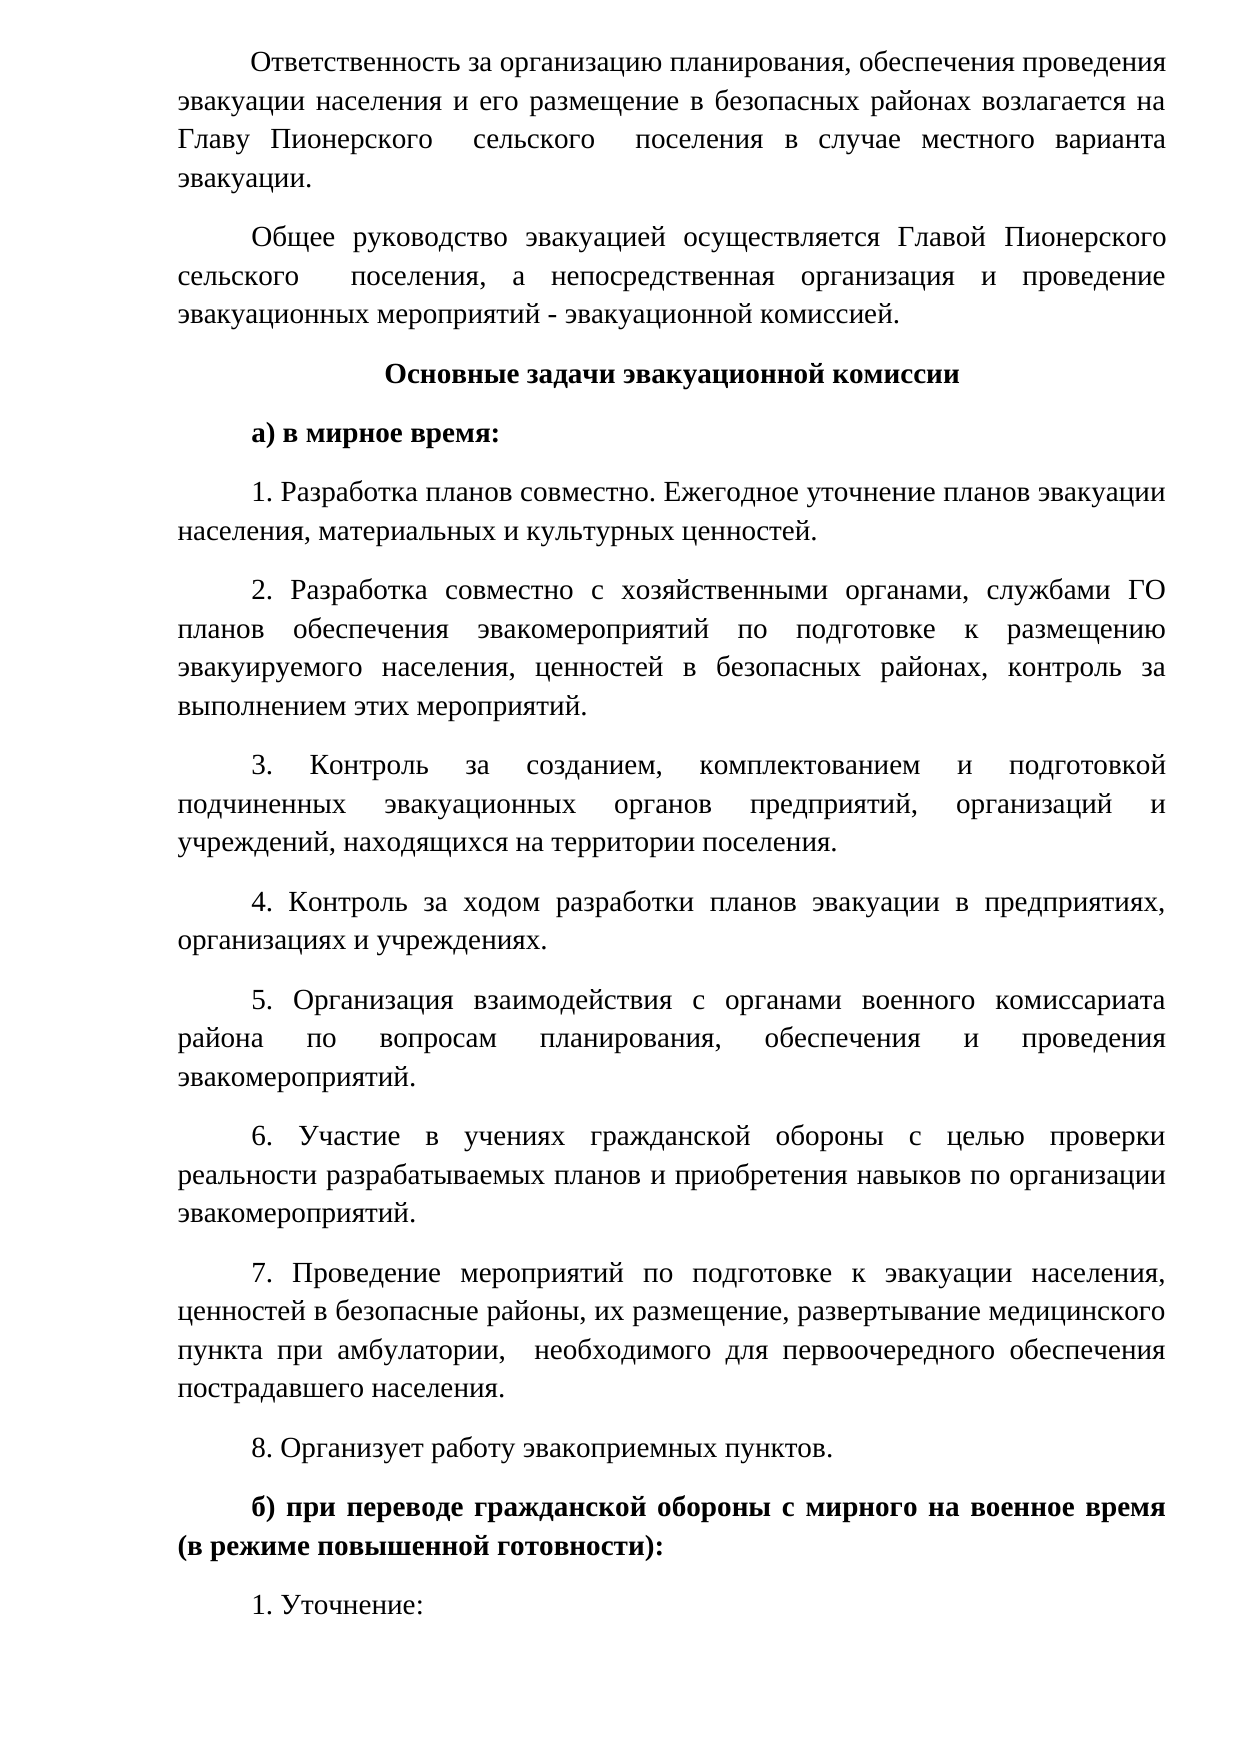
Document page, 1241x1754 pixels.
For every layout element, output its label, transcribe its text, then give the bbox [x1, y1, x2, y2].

text Основные задачи эвакуационной комиссии [177, 356, 1167, 389]
text 6. Участие в учениях гражданской обороны с целью проверки реальности разрабатываемых планов и приобретения навыков по организации эвакомероприятий. [177, 1118, 1167, 1229]
text а) в мирное время: [177, 415, 1167, 449]
text 8. Организует работу эвакоприемных пунктов. [177, 1430, 1167, 1463]
text 3. Контроль за созданием, комплектованием и подготовкой подчиненных эвакуационных органов предприятий, организаций и учреждений, находящихся на территории поселения. [177, 747, 1167, 858]
text Общее руководство эвакуацией осуществляется Главой Пионерского сельского поселения, а непосредственная организация и проведение эвакуационных мероприятий - эвакуационной комиссией. [177, 219, 1167, 330]
text 2. Разработка совместно с хозяйственными органами, службами ГО планов обеспечения эвакомероприятий по подготовке к размещению эвакуируемого населения, ценностей в безопасных районах, контроль за выполнением этих мероприятий. [177, 572, 1167, 722]
text Ответственность за организацию планирования, обеспечения проведения эвакуации населения и его размещение в безопасных районах возлагается на Главу Пионерского сельского поселения в случае местного варианта эвакуации. [177, 44, 1167, 193]
text 4. Контроль за ходом разработки планов эвакуации в предприятиях, организациях и учреждениях. [177, 884, 1167, 956]
text б) при переводе гражданской обороны с мирного на военное время (в режиме повышенной готовности): [177, 1489, 1167, 1561]
text 5. Организация взаимодействия с органами военного комиссариата района по вопросам планирования, обеспечения и проведения эвакомероприятий. [177, 982, 1167, 1092]
text 1. Уточнение: [177, 1587, 1167, 1621]
text 1. Разработка планов совместно. Ежегодное уточнение планов эвакуации населения, материальных и культурных ценностей. [177, 474, 1167, 547]
text 7. Проведение мероприятий по подготовке к эвакуации населения, ценностей в безопасные районы, их размещение, развертывание медицинского пункта при амбулатории, необходимого для первоочередного обеспечения пострадавшего населения. [177, 1255, 1167, 1404]
